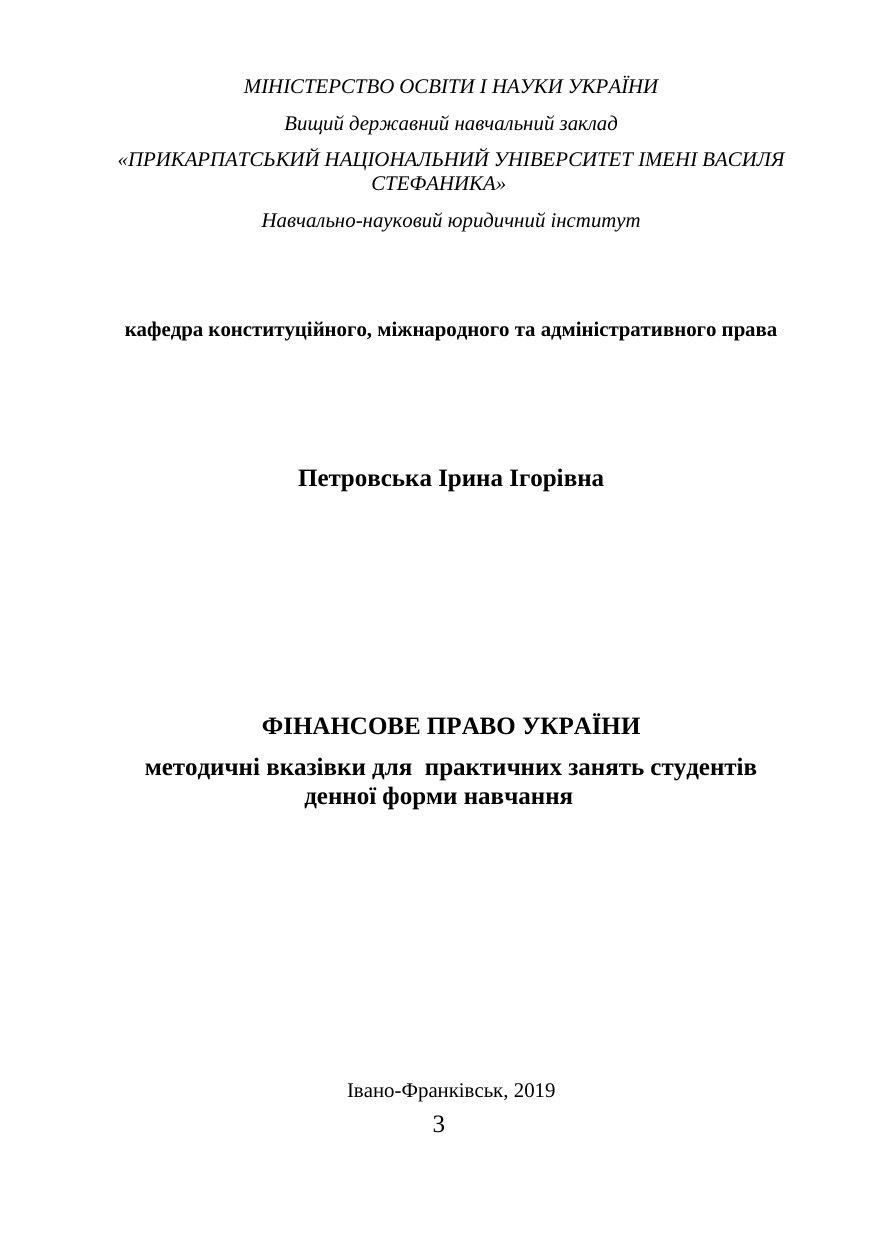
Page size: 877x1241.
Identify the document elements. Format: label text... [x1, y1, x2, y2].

text МІНІСТЕРСТВО ОСВІТИ І НАУКИ УКРАЇНИ [89, 74, 788, 98]
text Вищий державний навчальний заклад [89, 110, 788, 134]
text кафедра конституційного, міжнародного та адміністративного права [89, 317, 788, 341]
text методичні вказівки для практичних занять студентів денної форми навчання [89, 752, 788, 810]
text Івано-Франківськ, 2019 [89, 1078, 788, 1102]
text ФІНАНСОВЕ ПРАВО УКРАЇНИ [89, 711, 788, 740]
text «ПРИКАРПАТСЬКИЙ НАЦІОНАЛЬНИЙ УНІВЕРСИТЕТ ІМЕНІ ВАСИЛЯ СТЕФАНИКА» [89, 147, 788, 195]
text Навчально-науковий юридичний інститут [89, 208, 788, 232]
text Петровська Ірина Ігорівна [89, 463, 788, 492]
